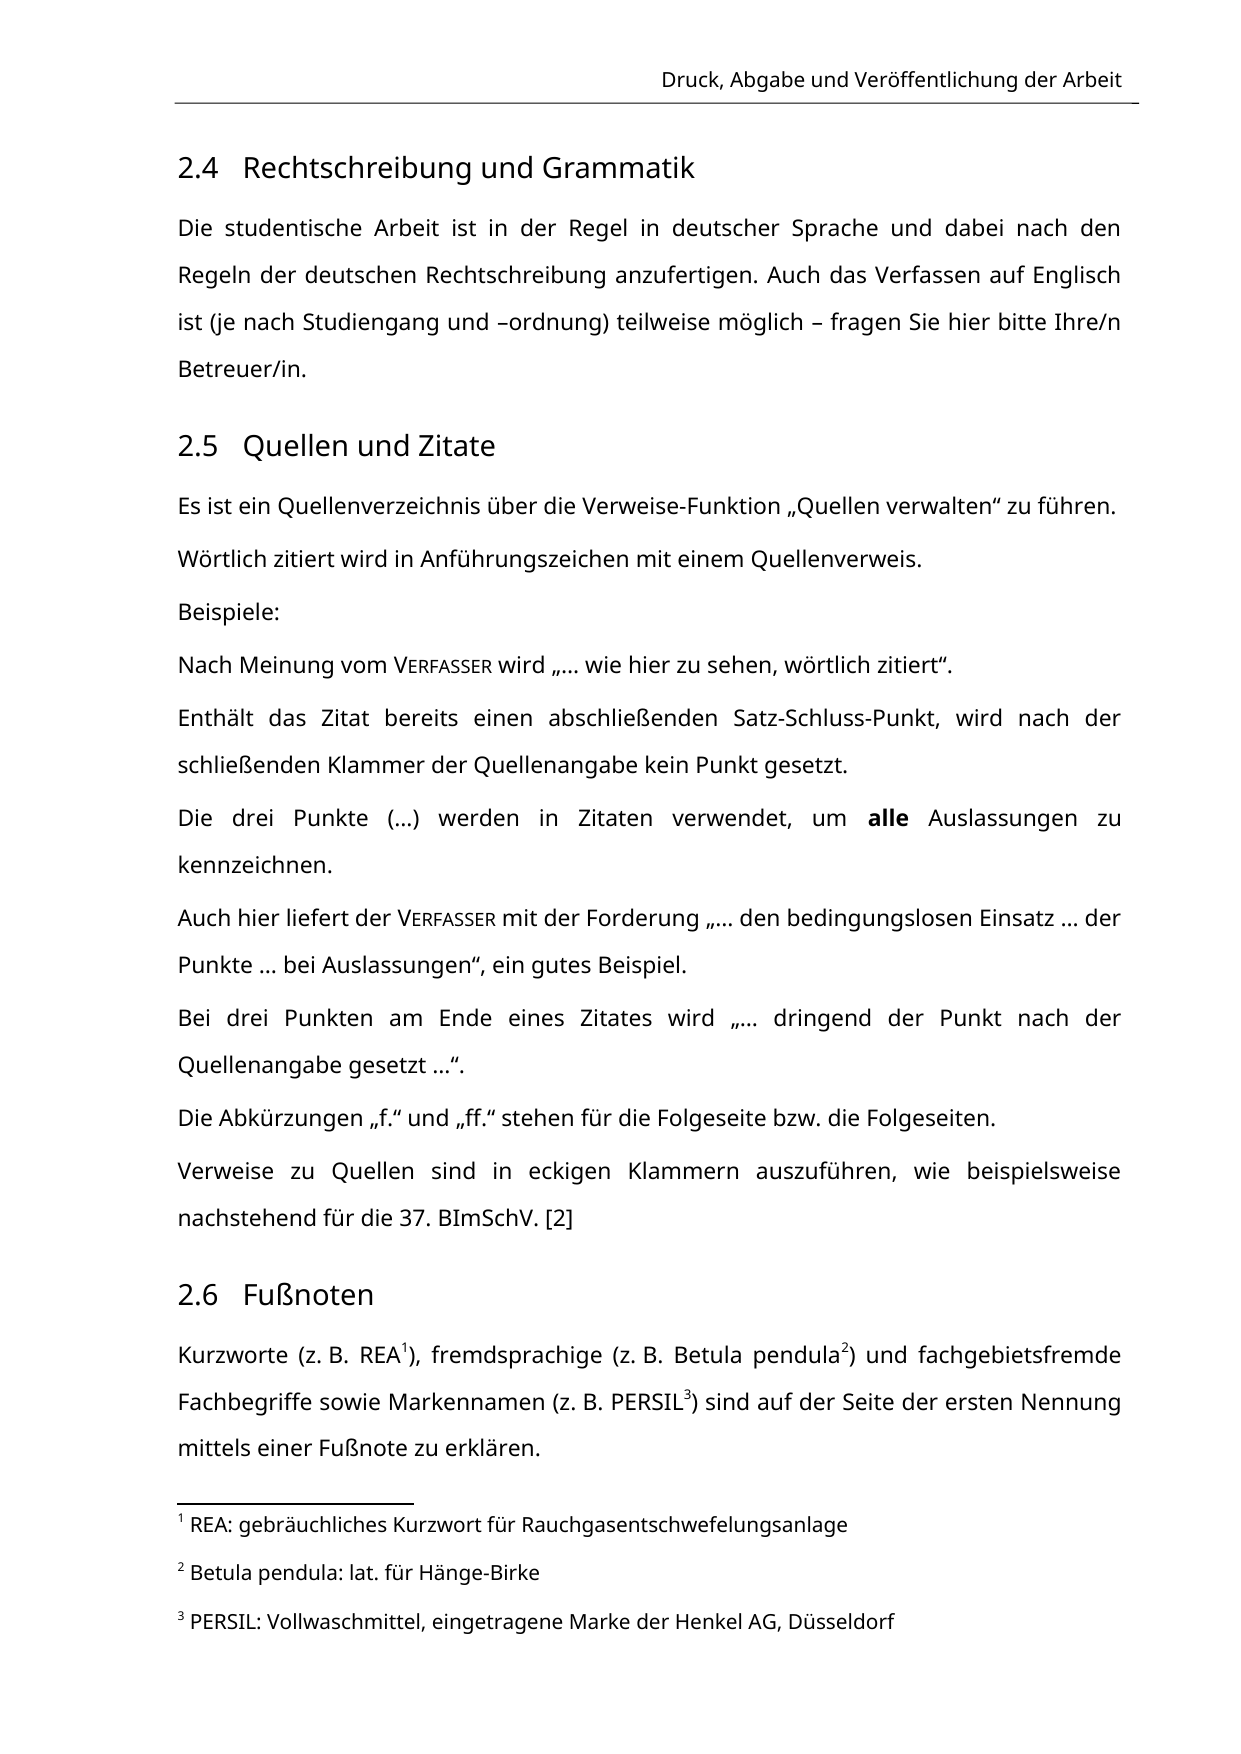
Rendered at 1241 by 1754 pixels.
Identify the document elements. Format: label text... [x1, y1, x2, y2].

text Beispiele: [177, 596, 1122, 627]
subtitle Rechtschreibung und Grammatik [177, 148, 1122, 187]
text Die Abkürzungen „f.“ und „ff.“ stehen für die Folgeseite bzw. die Folgeseiten. [177, 1102, 1122, 1133]
text Bei drei Punkten am Ende eines Zitates wird „… dringend der Punkt nach der Quellenangabe gesetzt …“. [177, 1002, 1122, 1080]
subtitle Fußnoten [177, 1274, 1122, 1314]
text Verweise zu Quellen sind in eckigen Klammern auszuführen, wie beispielsweise nachstehend für die 37. BImSchV. [2] [177, 1155, 1122, 1233]
text Auch hier liefert der Verfasser mit der Forderung „… den bedingungslosen Einsatz … der Punkte … bei Auslassungen“, ein gutes Beispiel. [177, 902, 1122, 980]
text Es ist ein Quellenverzeichnis über die Verweise-Funktion „Quellen verwalten“ zu führen. [177, 489, 1122, 521]
text Die studentische Arbeit ist in der Regel in deutscher Sprache und dabei nach den Regeln der deutschen Rechtschreibung anzufertigen. Auch das Verfassen auf Englisch ist (je nach Studiengang und –ordnung) teilweise möglich – fragen Sie hier bitte Ihre/n Betreuer/in. [177, 212, 1122, 384]
text Wörtlich zitiert wird in Anführungszeichen mit einem Quellenverweis. [177, 543, 1122, 574]
subtitle Quellen und Zitate [177, 425, 1122, 464]
text Die drei Punkte (…) werden in Zitaten verwendet, um alle Auslassungen zu kennzeichnen. [177, 802, 1122, 880]
text Enthält das Zitat bereits einen abschließenden Satz-Schluss-Punkt, wird nach der schließenden Klammer der Quellenangabe kein Punkt gesetzt. [177, 702, 1122, 780]
text Kurzworte (z. B. REA), fremdsprachige (z. B. Betula pendula) und fachgebietsfremde Fachbegriffe sowie Markennamen (z. B. PERSIL) sind auf der Seite der ersten Nennung mittels einer Fußnote zu erklären. [177, 1339, 1122, 1464]
text Nach Meinung vom Verfasser wird „… wie hier zu sehen, wörtlich zitiert“. [177, 649, 1122, 680]
